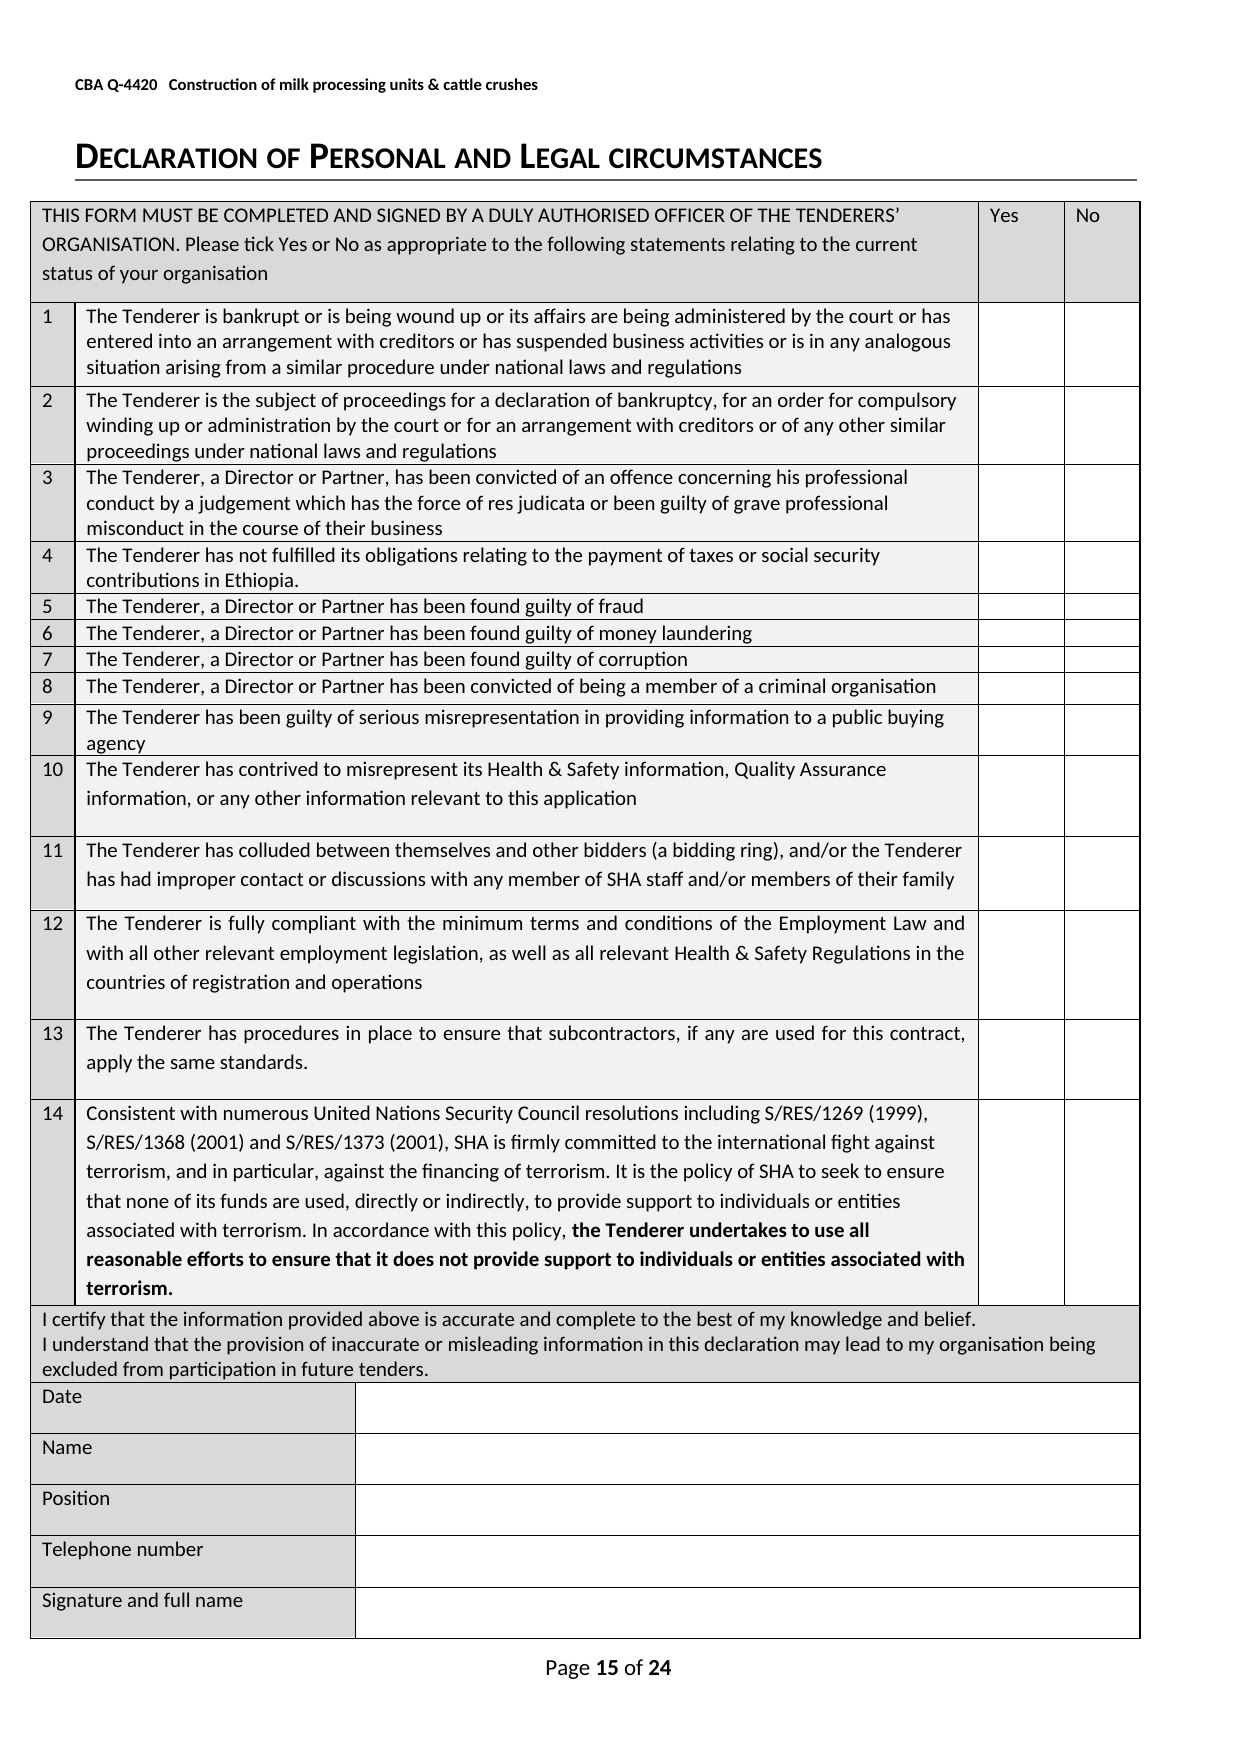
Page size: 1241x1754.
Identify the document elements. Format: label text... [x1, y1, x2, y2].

table_cell [979, 594, 1064, 619]
table_cell [1065, 387, 1139, 463]
table_cell [979, 647, 1064, 672]
table_cell The Tenderer, a Director or Partner, has been convicted of an offence concerning his professional conduct by a judgement which has the force of res judicata or been guilty of grave professional misconduct in the course of their business [76, 465, 978, 541]
table_cell [1065, 594, 1139, 619]
table_cell [979, 673, 1064, 703]
table_cell 14 [31, 1100, 74, 1305]
table_cell [1065, 303, 1139, 386]
table_cell [1065, 620, 1139, 646]
table_cell Position [31, 1485, 355, 1535]
table_header Yes [979, 202, 1064, 302]
table_cell 3 [31, 465, 74, 541]
table_cell Name [31, 1434, 355, 1484]
table_cell Telephone number [31, 1536, 355, 1587]
table_cell [979, 303, 1064, 386]
table_cell Date [31, 1383, 355, 1433]
table_cell [979, 756, 1064, 836]
table_cell 4 [31, 542, 74, 593]
table_cell [356, 1383, 1139, 1433]
table_cell [356, 1434, 1139, 1484]
table_cell The Tenderer has colluded between themselves and other bidders (a bidding ring), and/or the Tenderer has had improper contact or discussions with any member of SHA staff and/or members of their family [76, 837, 978, 909]
table_cell 13 [31, 1020, 74, 1099]
table_cell 7 [31, 647, 74, 672]
table_cell [1065, 705, 1139, 755]
table_cell The Tenderer is the subject of proceedings for a declaration of bankruptcy, for an order for compulsory winding up or administration by the court or for an arrangement with creditors or of any other similar proceedings under national laws and regulations [76, 387, 978, 463]
table_cell [979, 542, 1064, 593]
table_cell [356, 1588, 1139, 1637]
table_cell 5 [31, 594, 74, 619]
table_cell [979, 620, 1064, 646]
table_cell 12 [31, 911, 74, 1019]
table_cell [979, 911, 1064, 1019]
table_cell [1065, 756, 1139, 836]
table_header No [1065, 202, 1139, 302]
table_cell The Tenderer, a Director or Partner has been found guilty of corruption [76, 647, 978, 672]
table_cell 8 [31, 673, 74, 703]
table_cell [1065, 1100, 1139, 1305]
table_cell [1065, 673, 1139, 703]
table_cell [979, 387, 1064, 463]
table_cell 2 [31, 387, 74, 463]
table_cell The Tenderer has not fulfilled its obligations relating to the payment of taxes or social security contributions in Ethiopia. [76, 542, 978, 593]
table_cell [1065, 911, 1139, 1019]
table_cell [1065, 647, 1139, 672]
table_cell The Tenderer has been guilty of serious misrepresentation in providing information to a public buying agency [76, 705, 978, 755]
table_cell The Tenderer is fully compliant with the minimum terms and conditions of the Employment Law and with all other relevant employment legislation, as well as all relevant Health & Safety Regulations in the countries of registration and operations [76, 911, 978, 1019]
table_cell 10 [31, 756, 74, 836]
table_cell The Tenderer is bankrupt or is being wound up or its affairs are being administered by the court or has entered into an arrangement with creditors or has suspended business activities or is in any analogous situation arising from a similar procedure under national laws and regulations [76, 303, 978, 386]
text Declaration of Personal and Legal circumstances [75, 132, 1137, 179]
table_cell Signature and full name [31, 1588, 355, 1637]
table_cell [979, 465, 1064, 541]
table_cell [1065, 837, 1139, 909]
table_header THIS FORM MUST BE COMPLETED AND SIGNED BY A DULY AUTHORISED OFFICER OF THE TENDERERS’ ORGANISATION. Please tick Yes or No as appropriate to the following statements relating to the current status of your organisation [31, 202, 978, 302]
table_cell 9 [31, 705, 74, 755]
table_cell [356, 1485, 1139, 1535]
table_cell The Tenderer has contrived to misrepresent its Health & Safety information, Quality Assurance information, or any other information relevant to this application [76, 756, 978, 836]
table_cell I certify that the information provided above is accurate and complete to the best of my knowledge and belief. I understand that the provision of inaccurate or misleading information in this declaration may lead to my organisation being excluded from participation in future tenders. [31, 1306, 1139, 1382]
table_cell [979, 1100, 1064, 1305]
table_cell [979, 837, 1064, 909]
table_cell [979, 705, 1064, 755]
table_cell [1065, 542, 1139, 593]
table_cell 6 [31, 620, 74, 646]
table_cell The Tenderer, a Director or Partner has been found guilty of money laundering [76, 620, 978, 646]
table_cell The Tenderer, a Director or Partner has been convicted of being a member of a criminal organisation [76, 673, 978, 703]
table_cell The Tenderer has procedures in place to ensure that subcontractors, if any are used for this contract, apply the same standards. [76, 1020, 978, 1099]
table_cell Consistent with numerous United Nations Security Council resolutions including S/RES/1269 (1999), S/RES/1368 (2001) and S/RES/1373 (2001), SHA is firmly committed to the international fight against terrorism, and in particular, against the financing of terrorism. It is the policy of SHA to seek to ensure that none of its funds are used, directly or indirectly, to provide support to individuals or entities associated with terrorism. In accordance with this policy, the Tenderer undertakes to use all reasonable efforts to ensure that it does not provide support to individuals or entities associated with terrorism. [76, 1100, 978, 1305]
table_cell 1 [31, 303, 74, 386]
table_cell 11 [31, 837, 74, 909]
table_cell [356, 1536, 1139, 1587]
table_cell [979, 1020, 1064, 1099]
table_cell [1065, 1020, 1139, 1099]
table_cell The Tenderer, a Director or Partner has been found guilty of fraud [76, 594, 978, 619]
table_cell [1065, 465, 1139, 541]
